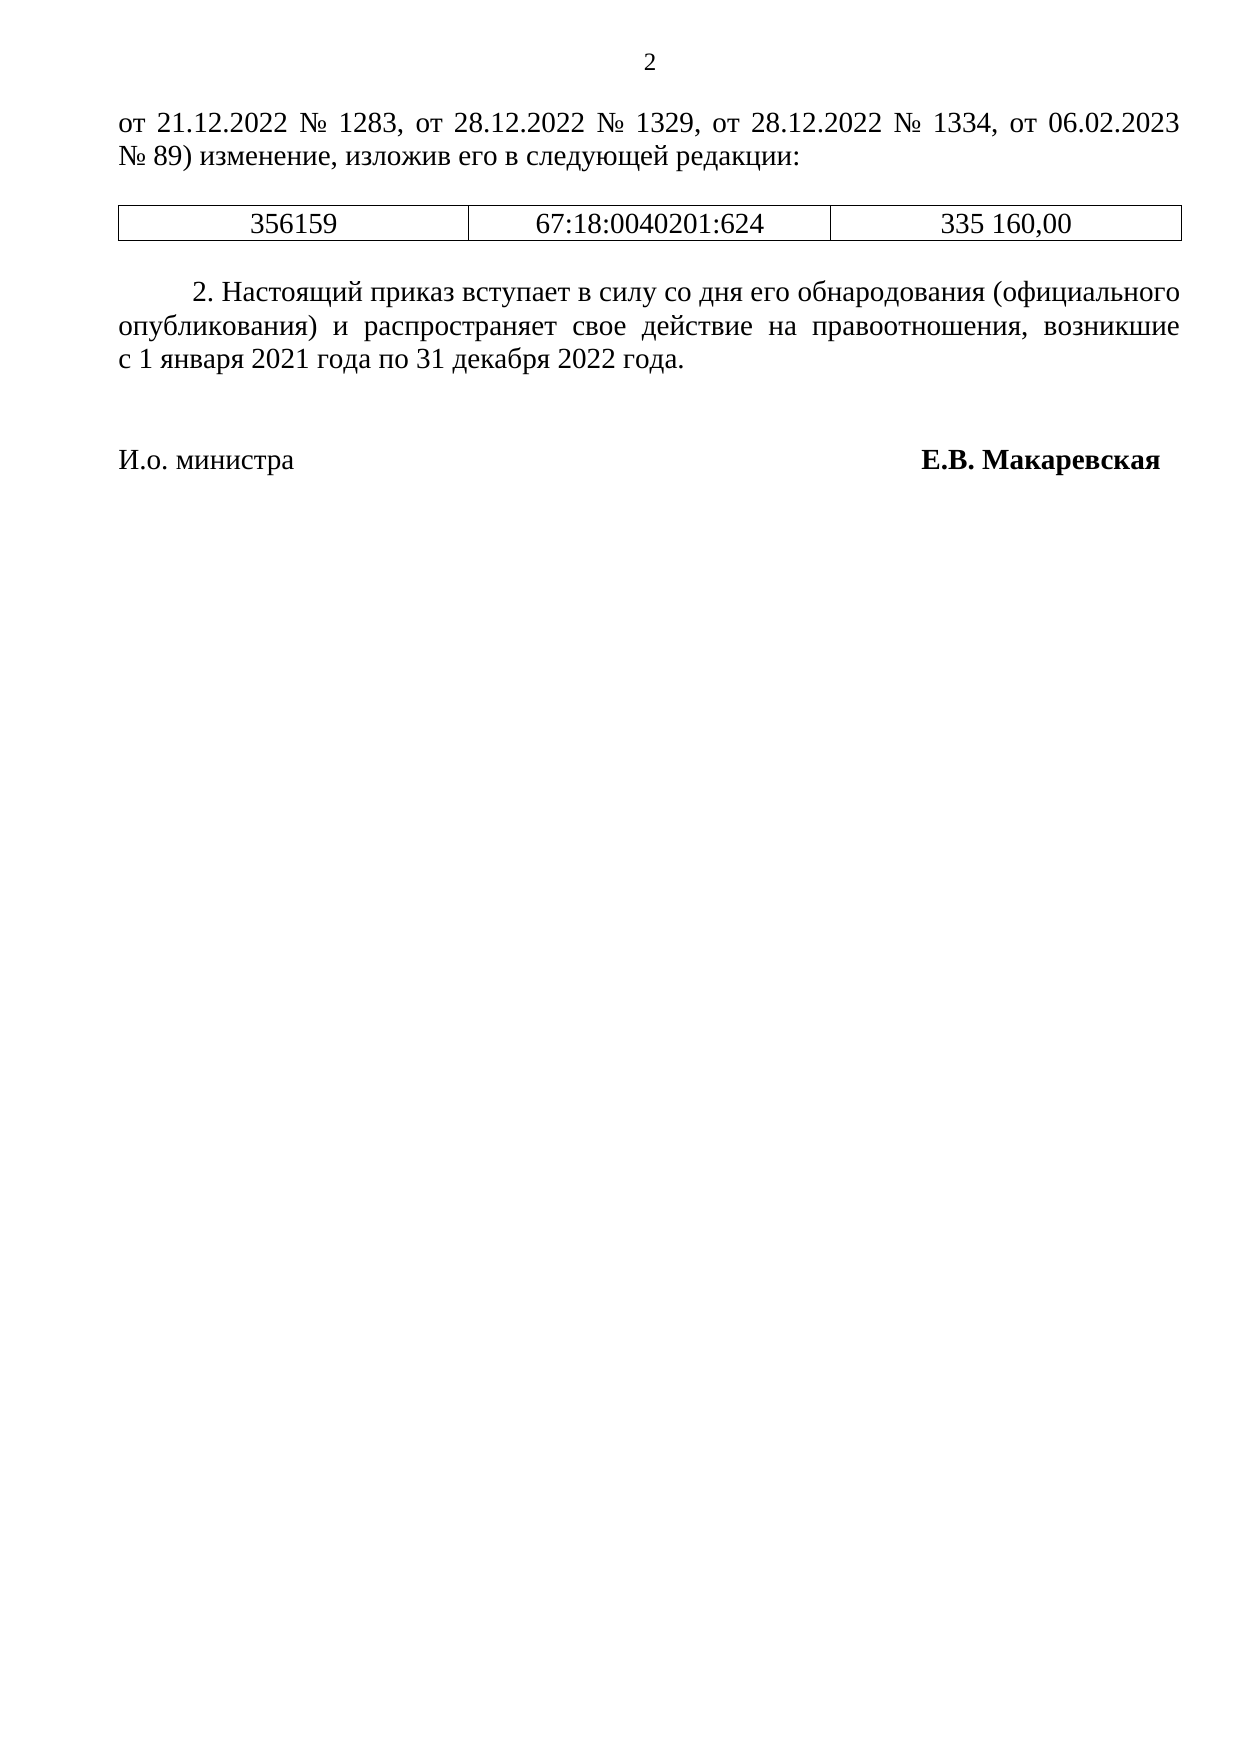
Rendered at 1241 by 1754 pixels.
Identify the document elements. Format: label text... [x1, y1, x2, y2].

text И.о. министра Е.В. Макаревская [118, 442, 1181, 476]
table_header 335 160,00 [831, 206, 1181, 240]
table_header 67:18:0040201:624 [469, 206, 830, 240]
text 2. Настоящий приказ вступает в силу со дня его обнародования (официального опубликования) и распространяет свое действие на правоотношения, возникшие с 1 января 2021 года по 31 декабря 2022 года. [118, 274, 1181, 375]
table_header 356159 [119, 206, 468, 240]
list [118, 105, 1181, 172]
